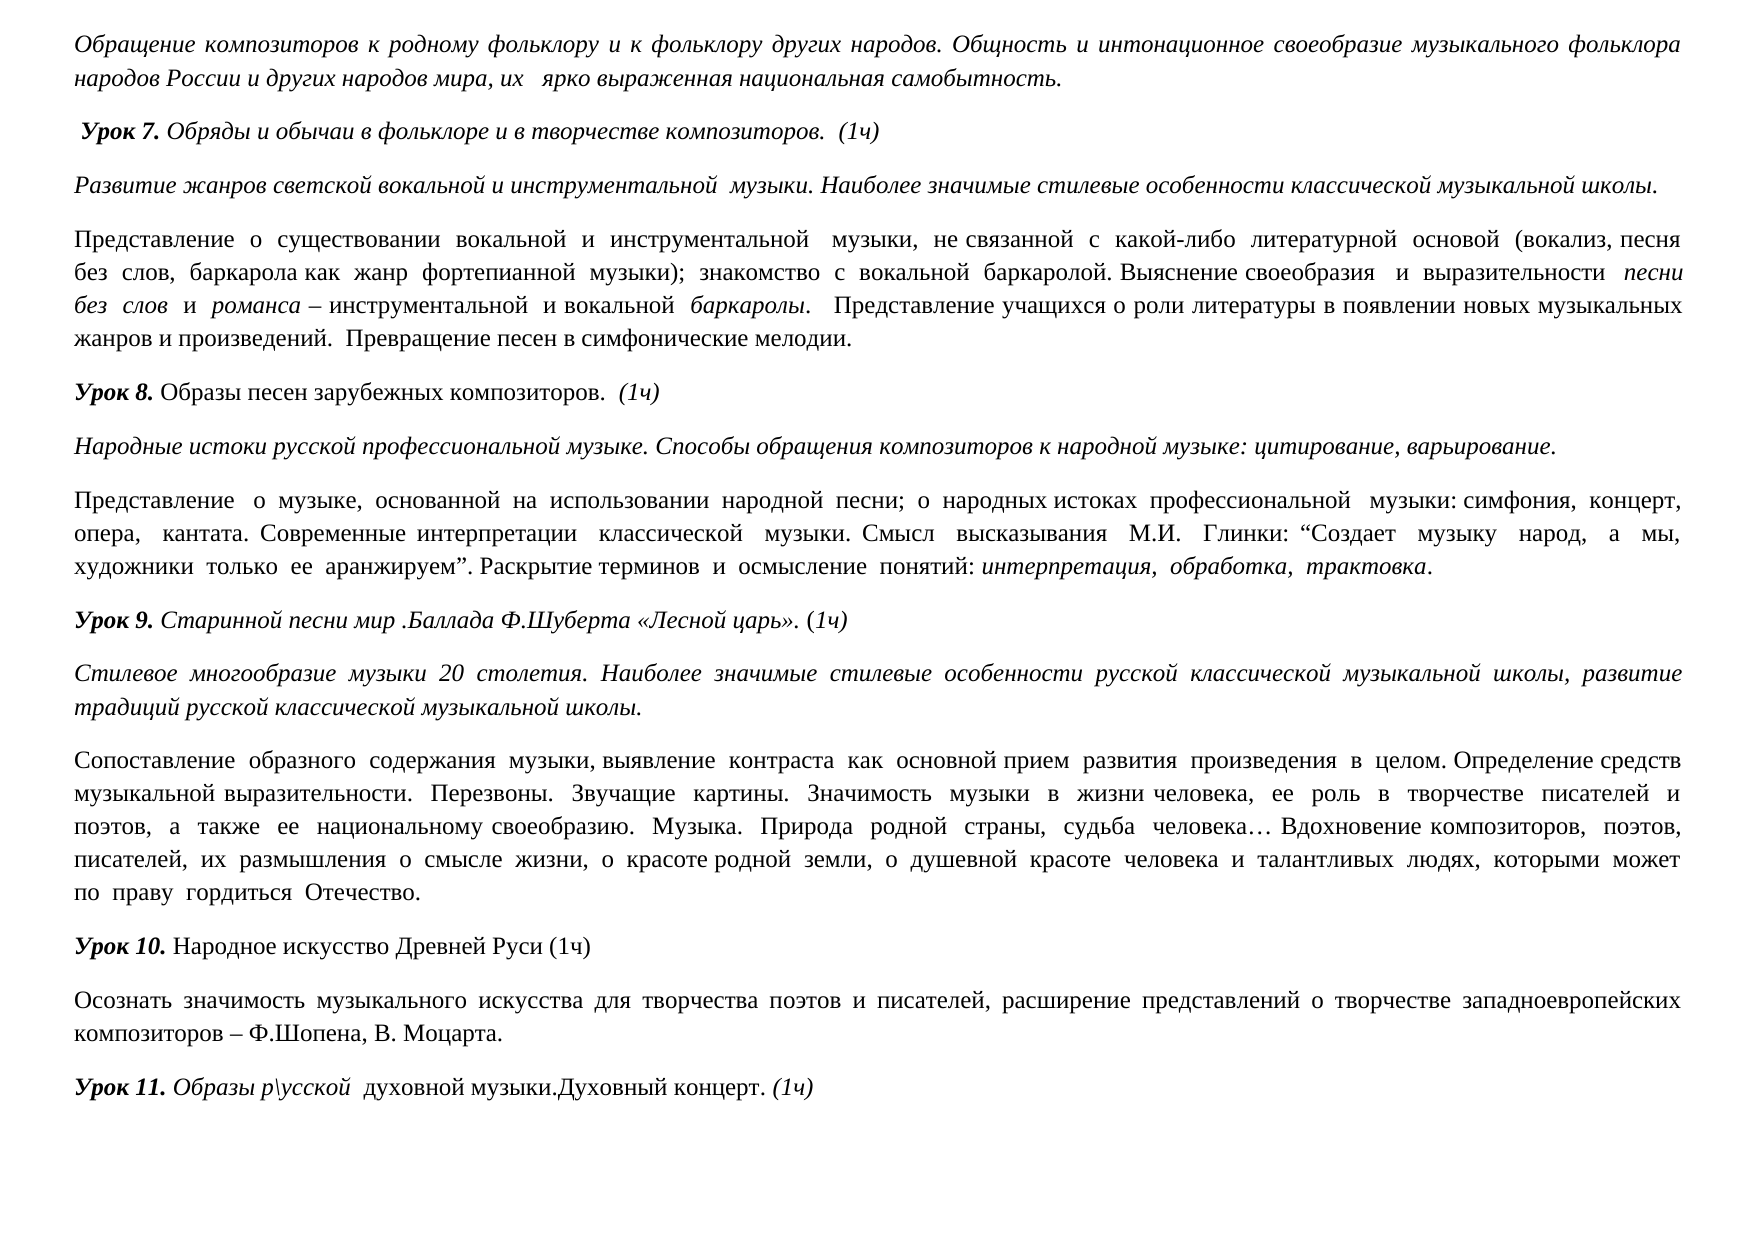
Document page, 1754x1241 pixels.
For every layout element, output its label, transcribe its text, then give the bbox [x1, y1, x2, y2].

text Урок 11. Образы р\усской духовной музыки.Духовный концерт. (1ч) [74, 1072, 1683, 1101]
text Представление о музыке, основанной на использовании народной песни; о народных истоках профессиональной музыки: симфония, концерт, опера, кантата. Современные интерпретации классической музыки. Смысл высказывания М.И. Глинки: “Создает музыку народ, а мы, художники только ее аранжируем”. Раскрытие терминов и осмысление понятий: интерпретация, обработка, трактовка. [74, 485, 1683, 579]
text Урок 9. Старинной песни мир .Баллада Ф.Шуберта «Лесной царь». (1ч) [74, 605, 1683, 633]
text Осознать значимость музыкального искусства для творчества поэтов и писателей, расширение представлений о творчестве западноевропейских композиторов – Ф.Шопена, В. Моцарта. [74, 985, 1683, 1047]
text Развитие жанров светской вокальной и инструментальной музыки. Наиболее значимые стилевые особенности классической музыкальной школы. [74, 170, 1683, 199]
text Народные истоки русской профессиональной музыке. Способы обращения композиторов к народной музыке: цитирование, варьирование. [74, 431, 1683, 460]
text Урок 8. Образы песен зарубежных композиторов. (1ч) [74, 377, 1683, 406]
text Сопоставление образного содержания музыки, выявление контраста как основной прием развития произведения в целом. Определение средств музыкальной выразительности. Перезвоны. Звучащие картины. Значимость музыки в жизни человека, ее роль в творчестве писателей и поэтов, а также ее национальному своеобразию. Музыка. Природа родной страны, судьба человека… Вдохновение композиторов, поэтов, писателей, их размышления о смысле жизни, о красоте родной земли, о душевной красоте человека и талантливых людях, которыми может по праву гордиться Отечество. [74, 745, 1683, 906]
text Представление о существовании вокальной и инструментальной музыки, не связанной с какой-либо литературной основой (вокализ, песня без слов, баркарола как жанр фортепианной музыки); знакомство с вокальной баркаролой. Выяснение своеобразия и выразительности песни без слов и романса – инструментальной и вокальной баркаролы. Представление учащихся о роли литературы в появлении новых музыкальных жанров и произведений. Превращение песен в симфонические мелодии. [74, 224, 1683, 352]
text Урок 7. Обряды и обычаи в фольклоре и в творчестве композиторов. (1ч) [74, 116, 1683, 145]
text Обращение композиторов к родному фольклору и к фольклору других народов. Общность и интонационное своеобразие музыкального фольклора народов России и других народов мира, их ярко выраженная национальная самобытность. [74, 29, 1683, 91]
text Урок 10. Народное искусство Древней Руси (1ч) [74, 931, 1683, 960]
text Стилевое многообразие музыки 20 столетия. Наиболее значимые стилевые особенности русской классической музыкальной школы, развитие традиций русской классической музыкальной школы. [74, 658, 1683, 720]
